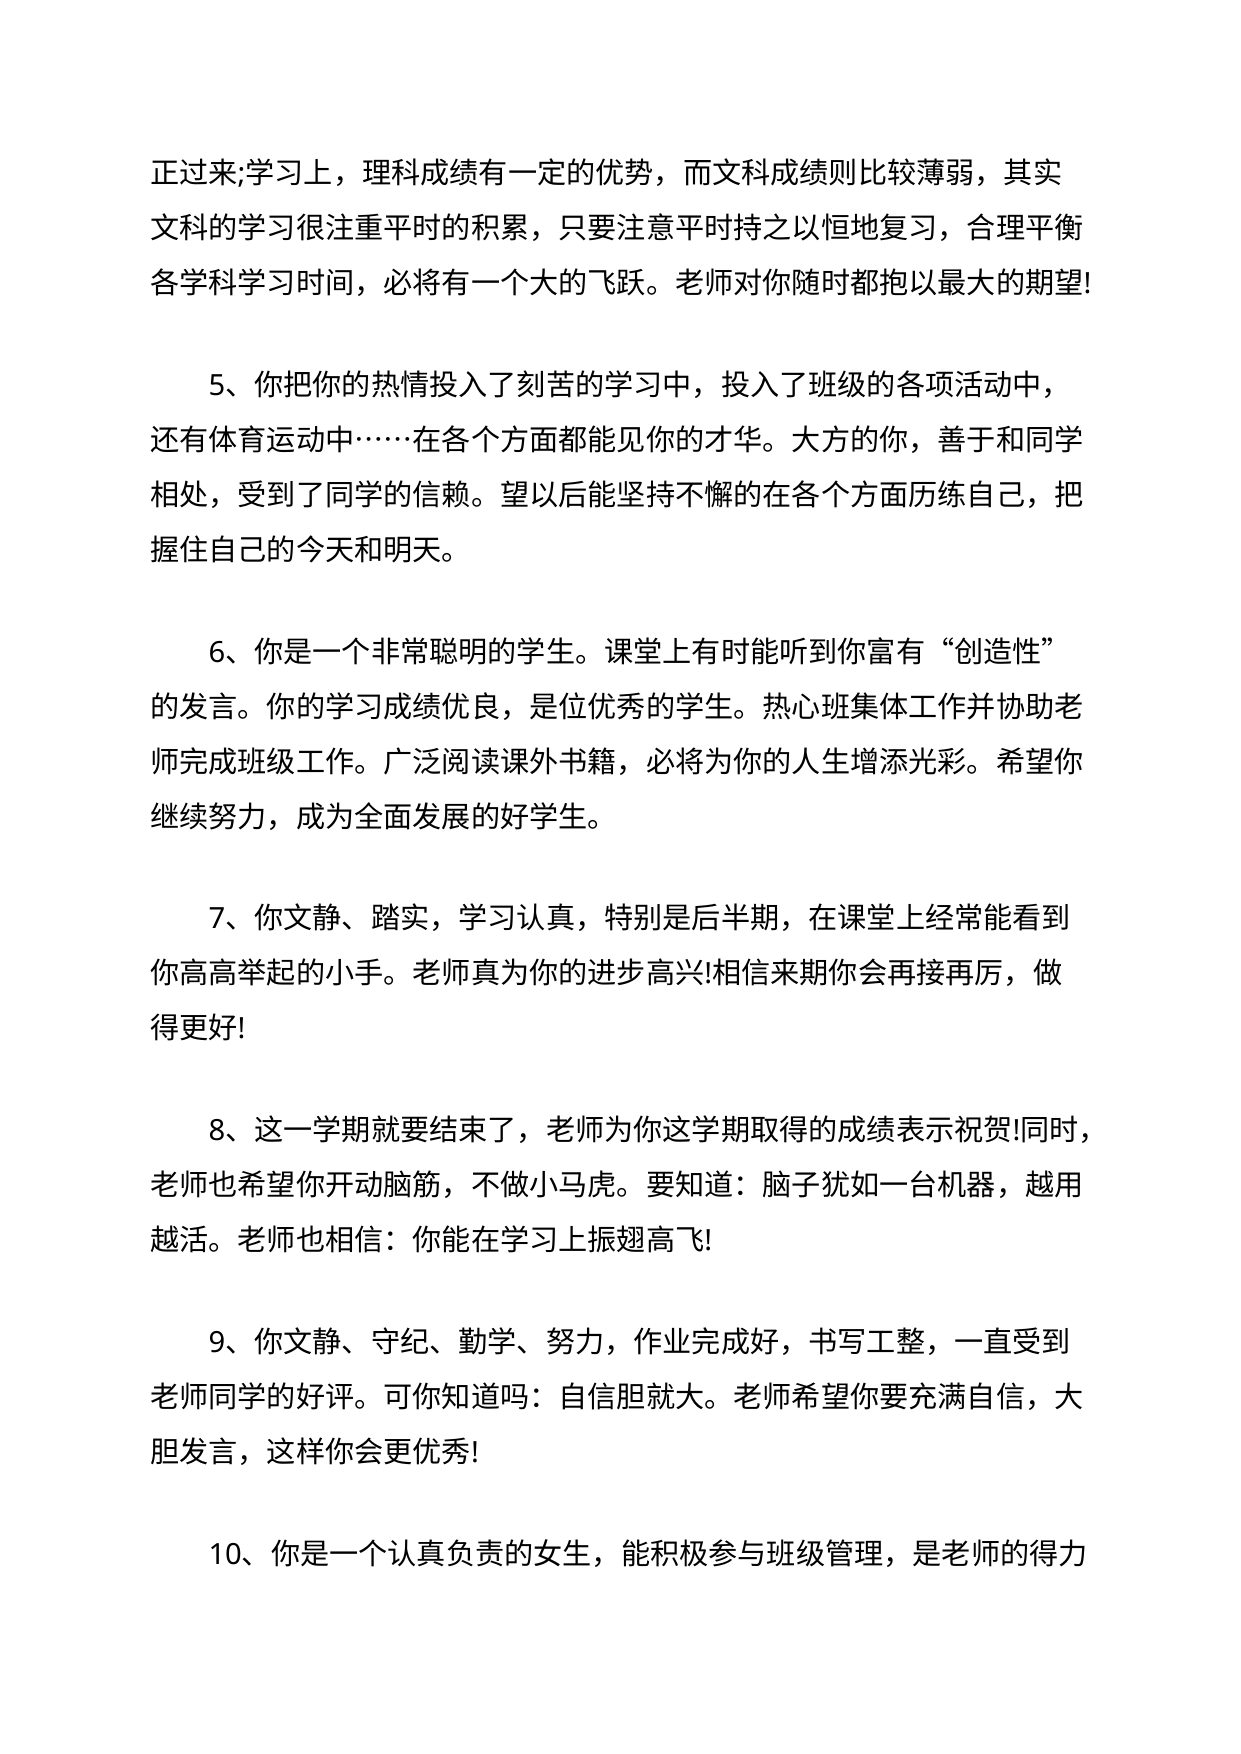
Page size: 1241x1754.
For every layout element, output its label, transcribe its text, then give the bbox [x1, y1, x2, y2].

text 8、这一学期就要结束了，老师为你这学期取得的成绩表示祝贺!同时，老师也希望你开动脑筋，不做小马虎。要知道：脑子犹如一台机器，越用越活。老师也相信：你能在学习上振翅高飞! [150, 1107, 1090, 1259]
text 9、你文静、守纪、勤学、努力，作业完成好，书写工整，一直受到老师同学的好评。可你知道吗：自信胆就大。老师希望你要充满自信，大胆发言，这样你会更优秀! [150, 1319, 1090, 1471]
text 7、你文静、踏实，学习认真，特别是后半期，在课堂上经常能看到你高高举起的小手。老师真为你的进步高兴!相信来期你会再接再厉，做得更好! [150, 895, 1090, 1047]
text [150, 1531, 1090, 1573]
text 5、你把你的热情投入了刻苦的学习中，投入了班级的各项活动中，还有体育运动中……在各个方面都能见你的才华。大方的你，善于和同学相处，受到了同学的信赖。望以后能坚持不懈的在各个方面历练自己，把握住自己的今天和明天。 [150, 362, 1090, 569]
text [150, 150, 1090, 302]
text 6、你是一个非常聪明的学生。课堂上有时能听到你富有“创造性”的发言。你的学习成绩优良，是位优秀的学生。热心班集体工作并协助老师完成班级工作。广泛阅读课外书籍，必将为你的人生增添光彩。希望你继续努力，成为全面发展的好学生。 [150, 628, 1090, 836]
